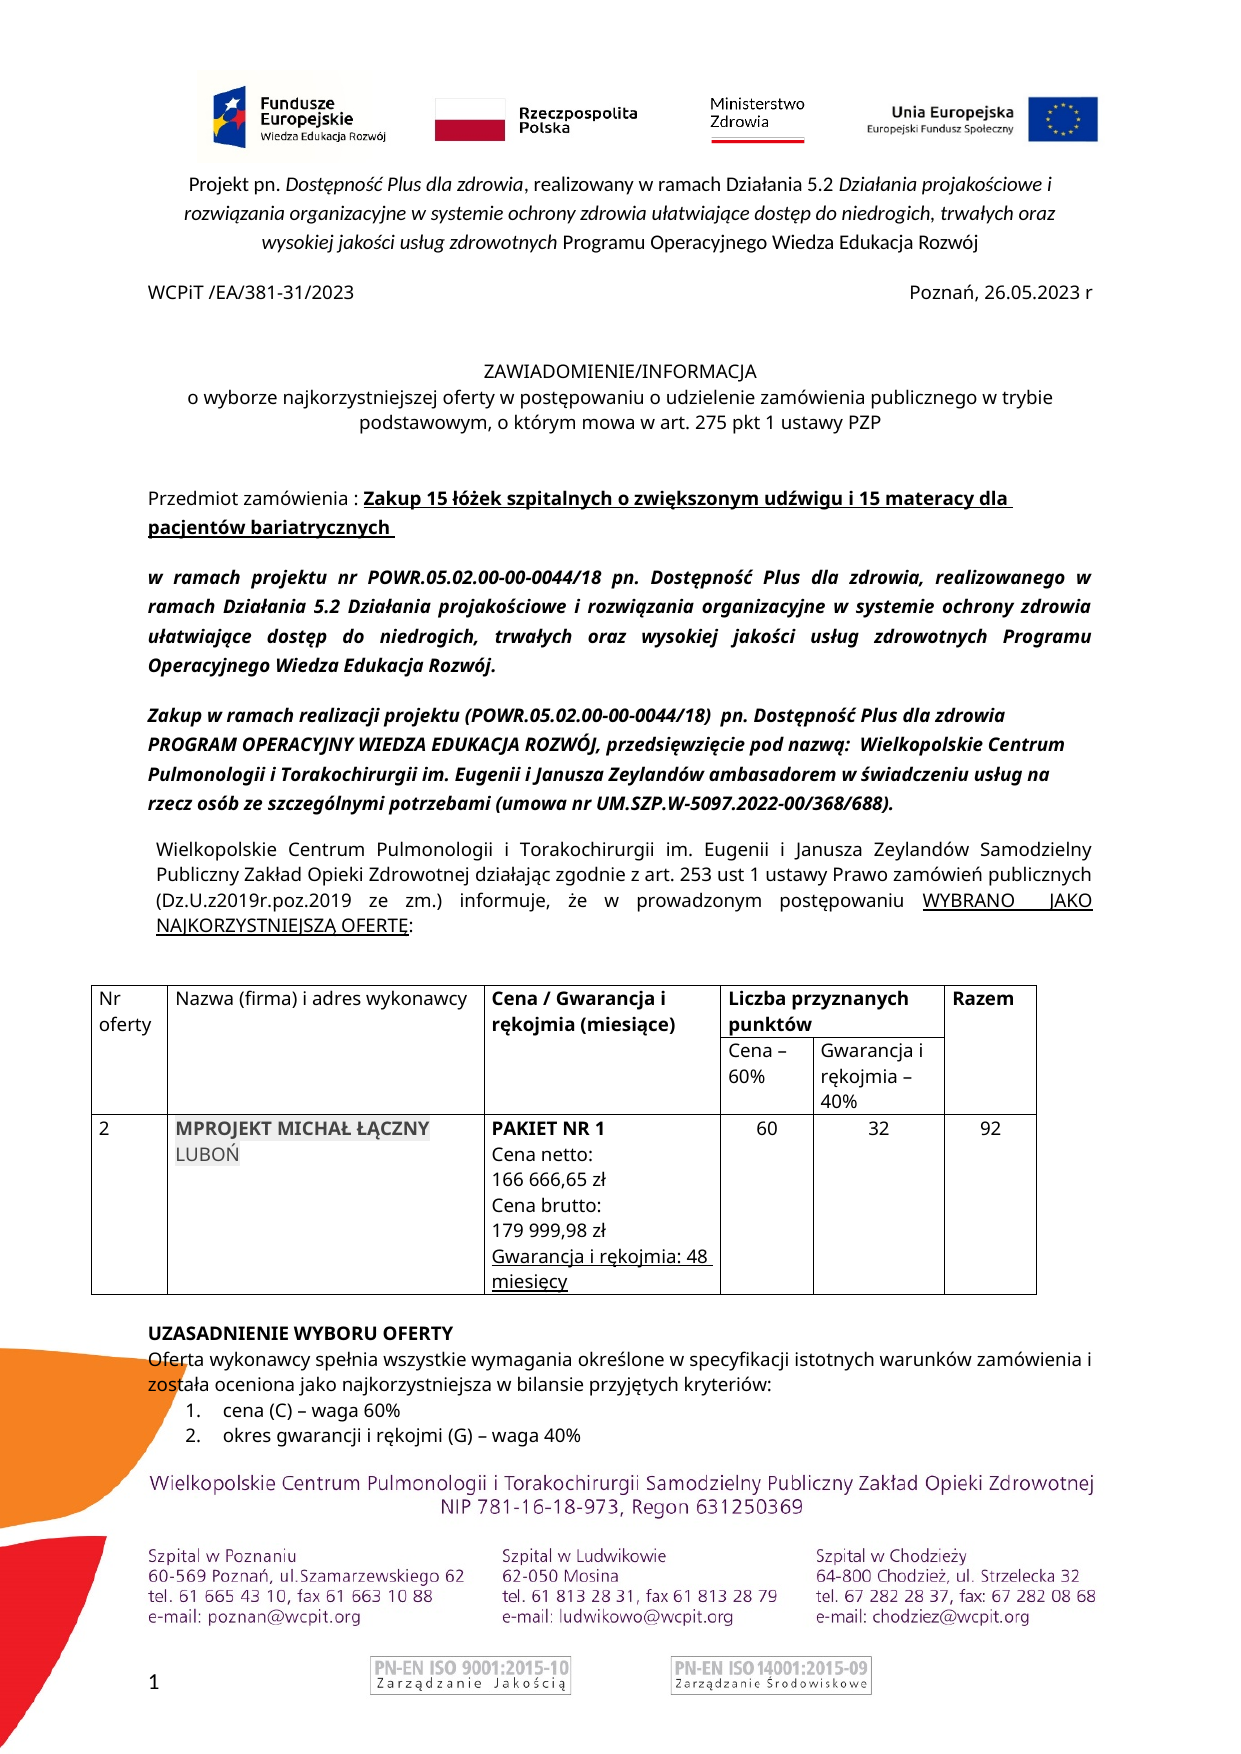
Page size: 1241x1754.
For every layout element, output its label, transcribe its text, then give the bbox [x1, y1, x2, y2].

text Oferta wykonawcy spełnia wszystkie wymagania określone w specyfikacji istotnych warunków zamówienia i została oceniona jako najkorzystniejsza w bilansie przyjętych kryteriów: [148, 1346, 1092, 1397]
text ZAWIADOMIENIE/INFORMACJA [148, 358, 1092, 384]
table_cell Gwarancja i rękojmia – 40% [814, 1038, 944, 1114]
text Zakup w ramach realizacji projektu (POWR.05.02.00-00-0044/18) pn. Dostępność Plus dla zdrowia PROGRAM OPERACYJNY WIEDZA EDUKACJA ROZWÓJ, przedsięwzięcie pod nazwą: Wielkopolskie Centrum Pulmonologii i Torakochirurgii im. Eugenii i Janusza Zeylandów ambasadorem w świadczeniu usług na rzecz osób ze szczególnymi potrzebami (umowa nr UM.SZP.W-5097.2022-00/368/688). [148, 702, 1092, 816]
table_cell 32 [814, 1115, 944, 1294]
picture [197, 70, 401, 163]
table_header Razem [945, 986, 1036, 1114]
table_header Liczba przyznanych punktów [721, 986, 944, 1037]
text Wielkopolskie Centrum Pulmonologii i Torakochirurgii im. Eugenii i Janusza Zeylandów Samodzielny Publiczny Zakład Opieki Zdrowotnej działając zgodnie z art. 253 ust 1 ustawy Prawo zamówień publicznych (Dz.U.z2019r.poz.2019 ze zm.) informuje, że w prowadzonym postępowaniu WYBRANO JAKO NAJKORZYSTNIEJSZĄ OFERTĘ: [156, 836, 1092, 938]
list okres gwarancji i rękojmi (G) – waga 40% [185, 1423, 1092, 1448]
table_cell 92 [945, 1115, 1036, 1294]
text w ramach projektu nr POWR.05.02.00-00-0044/18 pn. Dostępność Plus dla zdrowia, realizowanego w ramach Działania 5.2 Działania projakościowe i rozwiązania organizacyjne w systemie ochrony zdrowia ułatwiające dostęp do niedrogich, trwałych oraz wysokiej jakości usług zdrowotnych Programu Operacyjnego Wiedza Edukacja Rozwój. [148, 564, 1092, 678]
table_cell MPROJEKT MICHAŁ ŁĄCZNY LUBOŃ [168, 1115, 484, 1294]
table_header Nazwa (firma) i adres wykonawcy [168, 986, 484, 1114]
table_cell PAKIET NR 1 Cena netto: 166 666,65 zł Cena brutto: 179 999,98 zł Gwarancja i rękojmia: 48 miesięcy [485, 1115, 720, 1294]
table_cell 2 [92, 1115, 167, 1294]
table_cell Cena – 60% [721, 1038, 813, 1114]
text o wyborze najkorzystniejszej oferty w postępowaniu o udzielenie zamówienia publicznego w trybie podstawowym, o którym mowa w art. 275 pkt 1 ustawy PZP [148, 384, 1092, 435]
list cena (C) – waga 60% [185, 1397, 1092, 1423]
picture [419, 84, 652, 155]
text Przedmiot zamówienia : Zakup 15 łóżek szpitalnych o zwiększonym udźwigu i 15 materacy dla pacjentów bariatrycznych [148, 485, 1092, 540]
text UZASADNIENIE WYBORU OFERTY [148, 1321, 1092, 1346]
picture [852, 82, 1113, 156]
table_cell 60 [721, 1115, 813, 1294]
picture [699, 85, 816, 155]
table_header Nr oferty [92, 986, 167, 1114]
table_header Cena / Gwarancja i rękojmia (miesiące) [485, 986, 720, 1114]
picture [0, 1340, 1241, 1754]
text WCPiT /EA/381-31/2023 Poznań, 26.05.2023 r [148, 279, 1092, 305]
